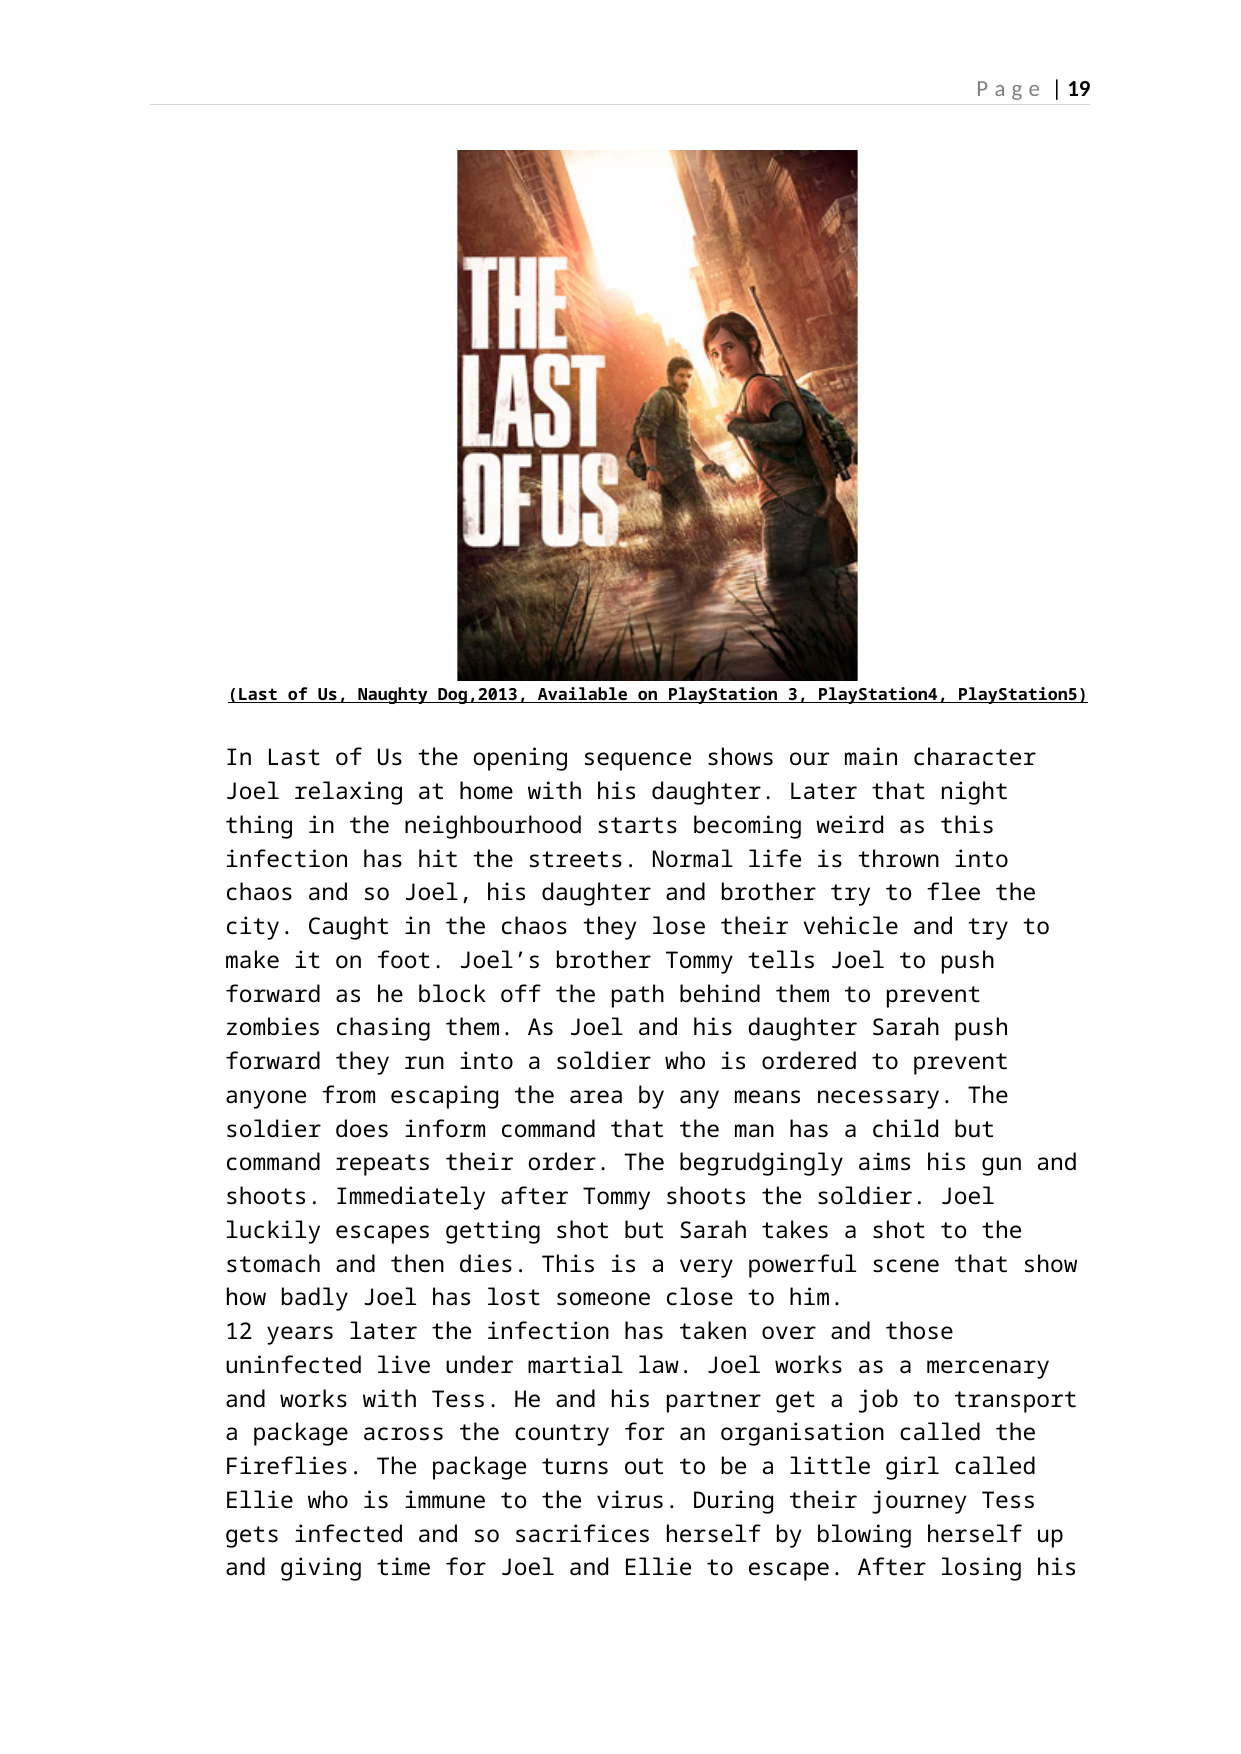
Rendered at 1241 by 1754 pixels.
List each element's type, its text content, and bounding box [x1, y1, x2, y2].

list (Last of Us, Naughty Dog,2013, Available on PlayStation 3, PlayStation4, PlayStation5) [225, 683, 1090, 706]
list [225, 1315, 1090, 1582]
picture [457, 150, 858, 681]
list In Last of Us the opening sequence shows our main character Joel relaxing at home with his daughter. Later that night thing in the neighbourhood starts becoming weird as this infection has hit the streets. Normal life is thrown into chaos and so Joel, his daughter and brother try to flee the city. Caught in the chaos they lose their vehicle and try to make it on foot. Joel’s brother Tommy tells Joel to push forward as he block off the path behind them to prevent zombies chasing them. As Joel and his daughter Sarah push forward they run into a soldier who is ordered to prevent anyone from escaping the area by any means necessary. The soldier does inform command that the man has a child but command repeats their order. The begrudgingly aims his gun and shoots. Immediately after Tommy shoots the soldier. Joel luckily escapes getting shot but Sarah takes a shot to the stomach and then dies. This is a very powerful scene that show how badly Joel has lost someone close to him. [225, 741, 1090, 1312]
